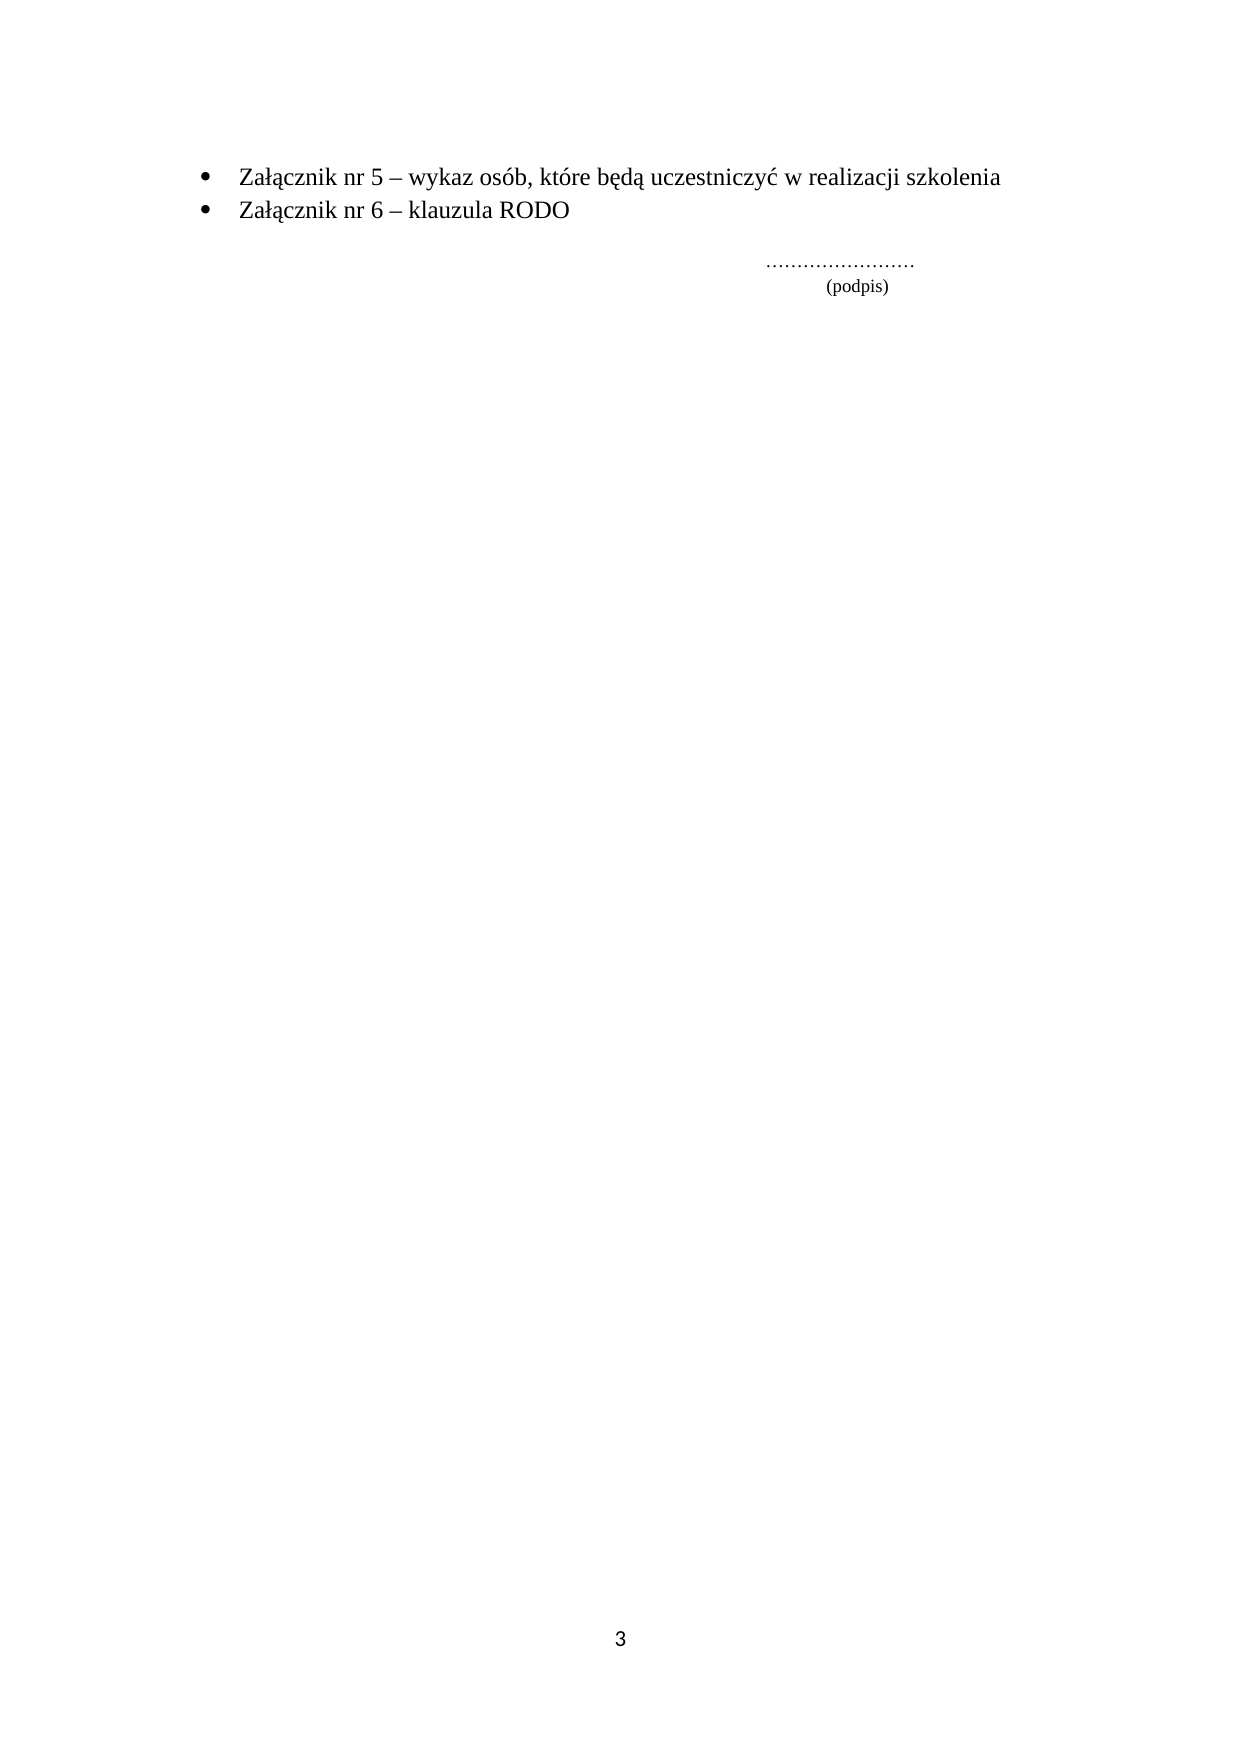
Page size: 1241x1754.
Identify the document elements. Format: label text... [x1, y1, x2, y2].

list Załącznik nr 6 – klauzula RODO [201, 196, 1152, 224]
text …………………… [89, 250, 1152, 272]
text (podpis) [89, 275, 1152, 296]
list Załącznik nr 5 – wykaz osób, które będą uczestniczyć w realizacji szkolenia [201, 162, 1152, 191]
